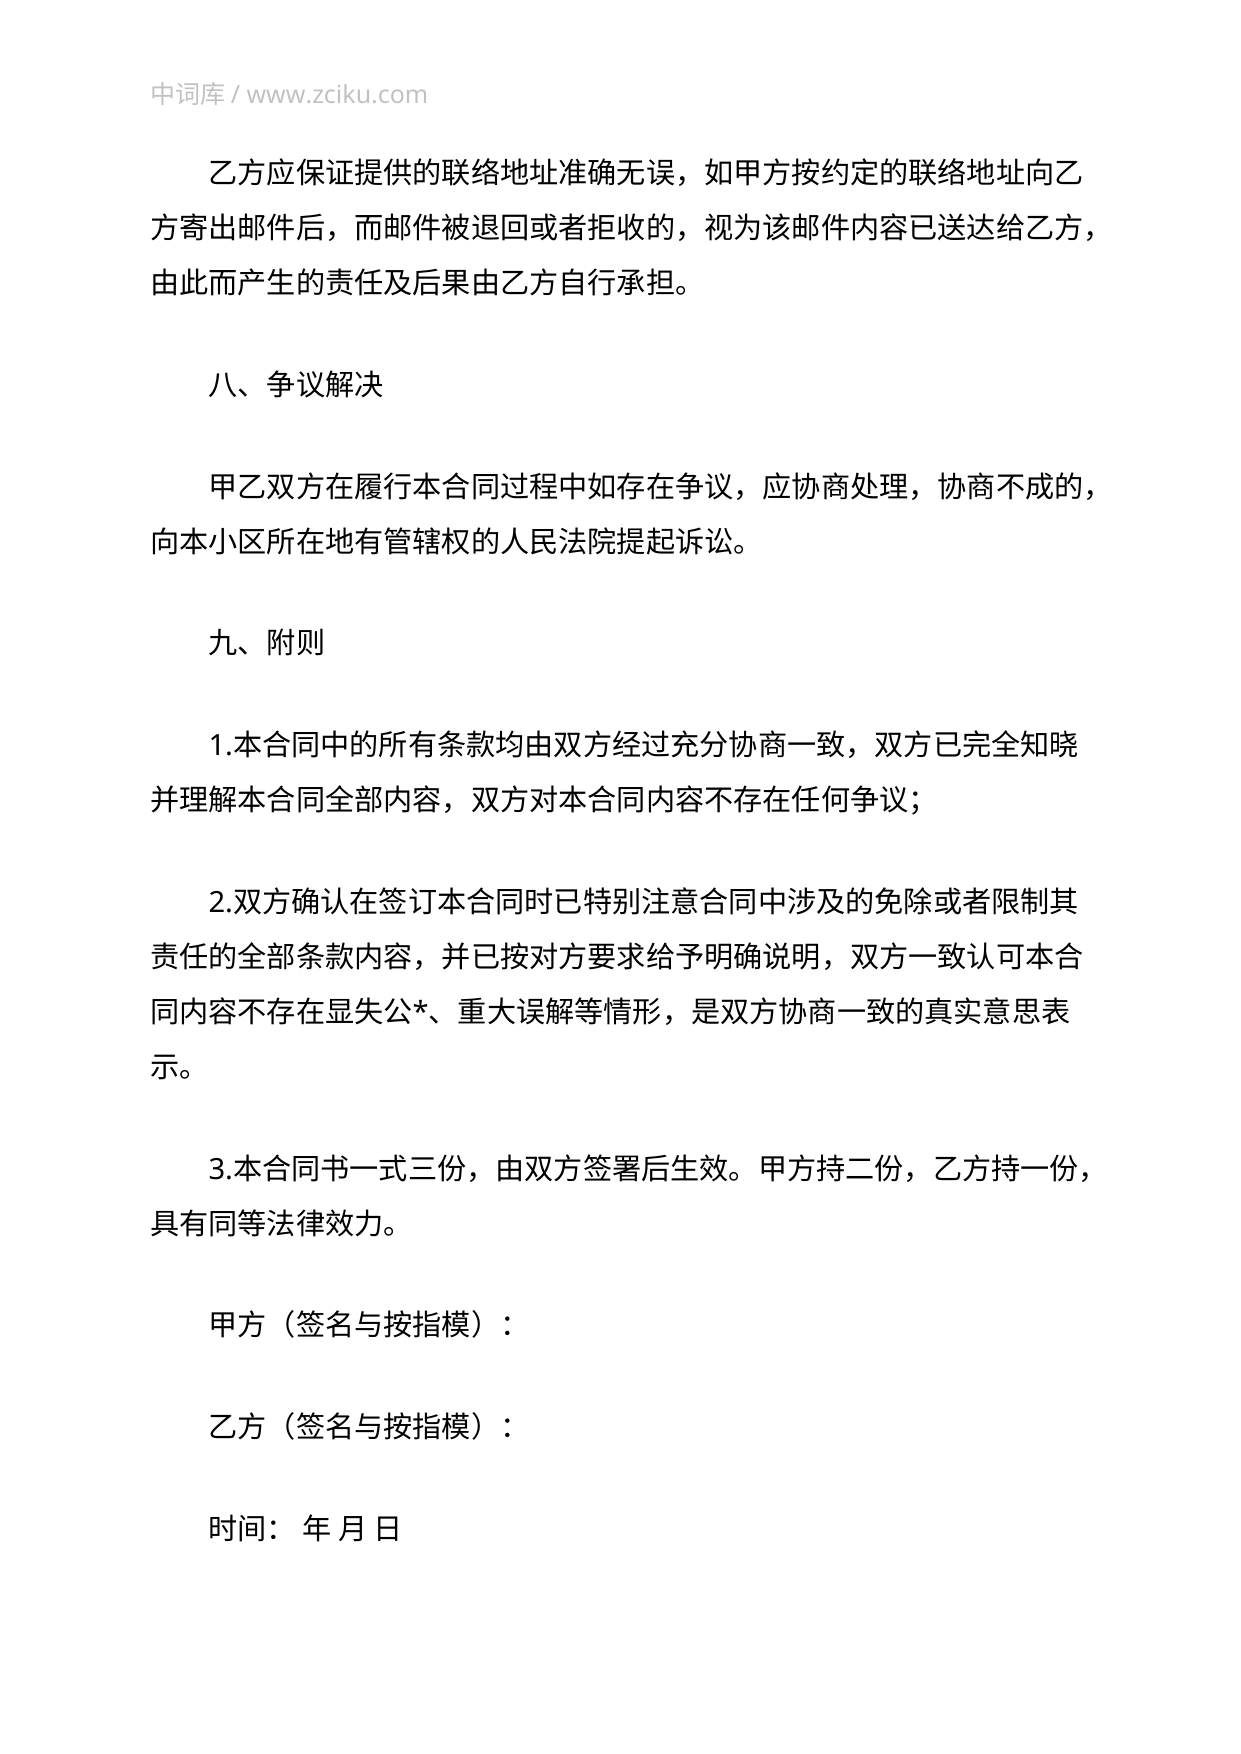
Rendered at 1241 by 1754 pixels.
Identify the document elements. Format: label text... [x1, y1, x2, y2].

text 甲方（签名与按指模）： [150, 1302, 1090, 1344]
text 九、附则 [150, 620, 1090, 662]
text 1.本合同中的所有条款均由双方经过充分协商一致，双方已完全知晓并理解本合同全部内容，双方对本合同内容不存在任何争议； [150, 722, 1090, 819]
text 2.双方确认在签订本合同时已特别注意合同中涉及的免除或者限制其责任的全部条款内容，并已按对方要求给予明确说明，双方一致认可本合同内容不存在显失公*、重大误解等情形，是双方协商一致的真实意思表示。 [150, 878, 1090, 1086]
text 八、争议解决 [150, 362, 1090, 404]
text 时间： 年 月 日 [150, 1506, 1090, 1548]
text 3.本合同书一式三份，由双方签署后生效。甲方持二份，乙方持一份，具有同等法律效力。 [150, 1145, 1090, 1242]
text 甲乙双方在履行本合同过程中如存在争议，应协商处理，协商不成的，向本小区所在地有管辖权的人民法院提起诉讼。 [150, 463, 1090, 561]
text 乙方应保证提供的联络地址准确无误，如甲方按约定的联络地址向乙方寄出邮件后，而邮件被退回或者拒收的，视为该邮件内容已送达给乙方，由此而产生的责任及后果由乙方自行承担。 [150, 150, 1090, 302]
text 乙方（签名与按指模）： [150, 1404, 1090, 1446]
